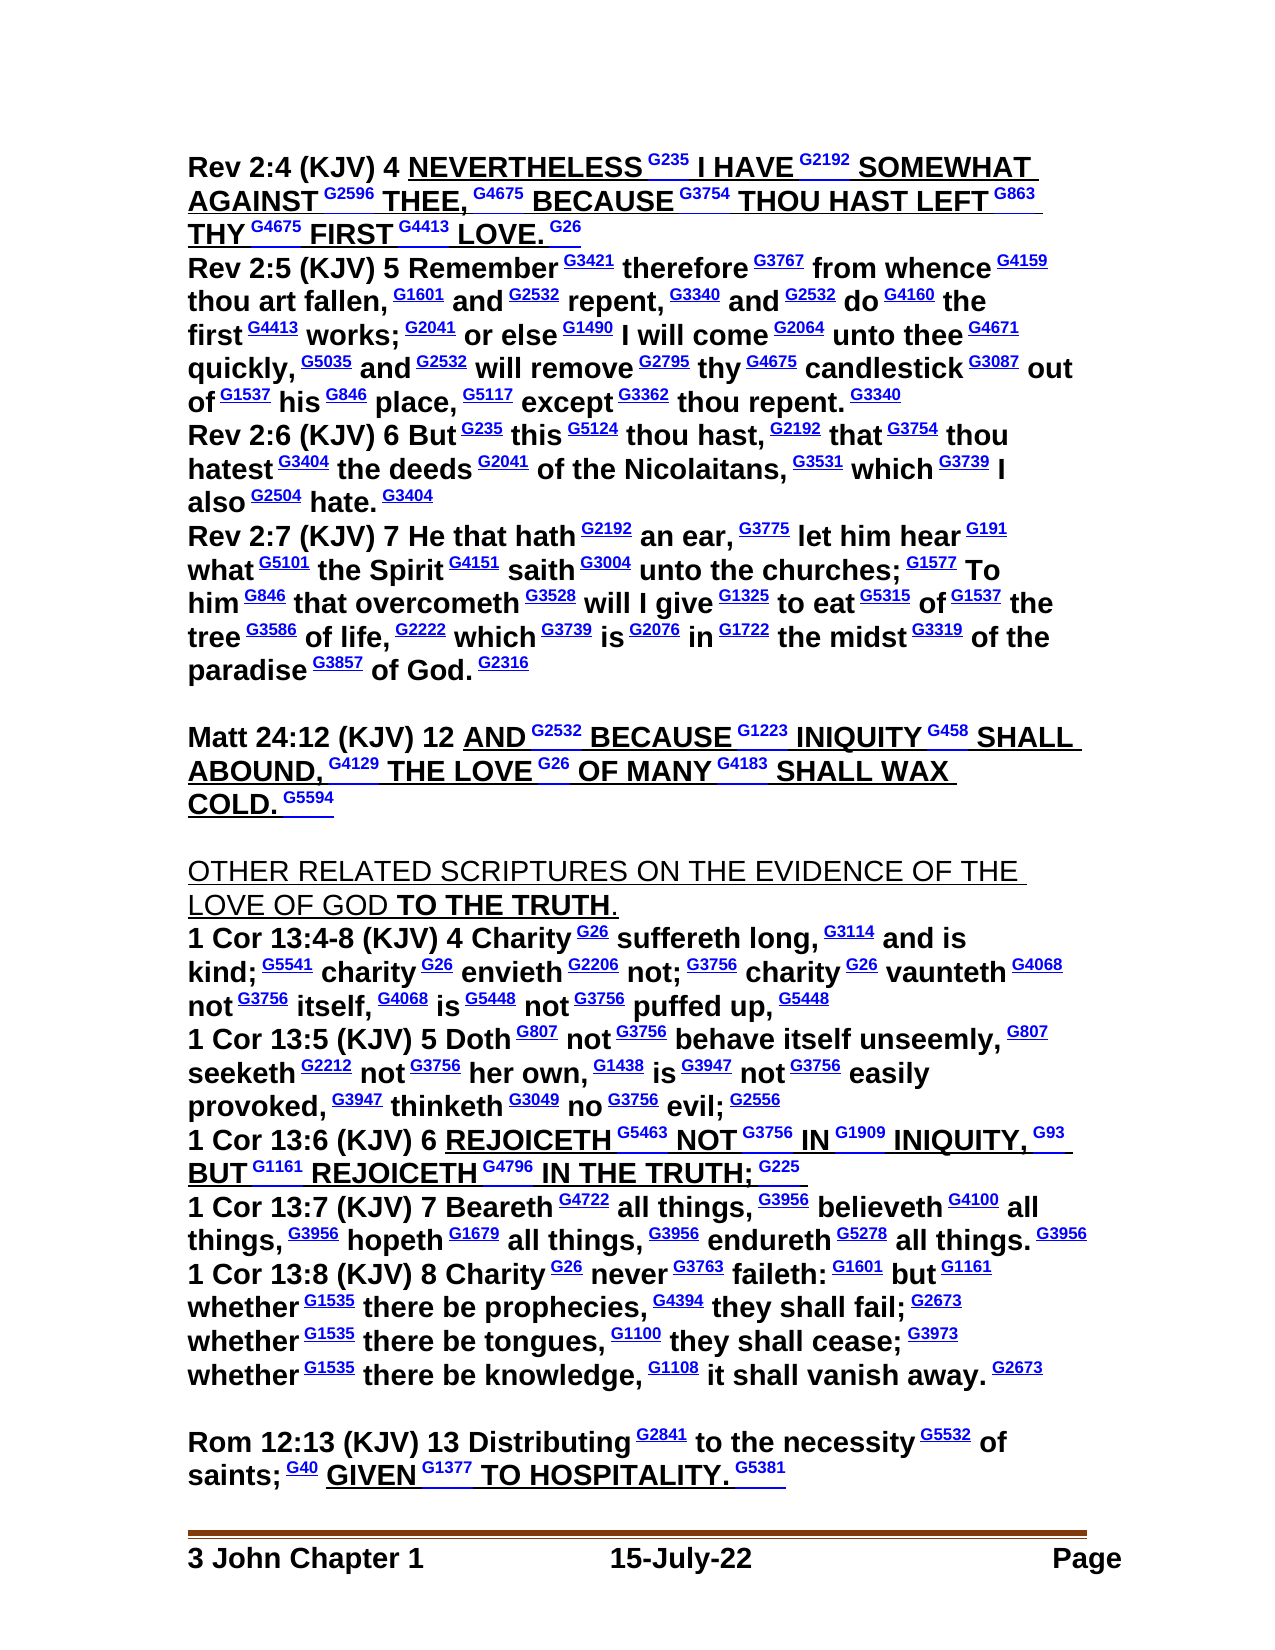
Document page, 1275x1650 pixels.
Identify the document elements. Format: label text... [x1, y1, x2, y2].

text 1 Cor 13:8 (KJV) 8 Charity G26 never G3763 faileth: G1601 but G1161 whether G1535 there be prophecies, G4394 they shall fail; G2673 whether G1535 there be tongues, G1100 they shall cease; G3973 whether G1535 there be knowledge, G1108 it shall vanish away. G2673 [187, 1257, 1087, 1391]
text 1 Cor 13:4-8 (KJV) 4 Charity G26 suffereth long, G3114 and is kind; G5541 charity G26 envieth G2206 not; G3756 charity G26 vaunteth G4068 not G3756 itself, G4068 is G5448 not G3756 puffed up, G5448 [187, 921, 1087, 1022]
text Rom 12:13 (KJV) 13 Distributing G2841 to the necessity G5532 of saints; G40 GIVEN G1377 TO HOSPITALITY. G5381 [187, 1424, 1087, 1492]
text Rev 2:5 (KJV) 5 Remember G3421 therefore G3767 from whence G4159 thou art fallen, G1601 and G2532 repent, G3340 and G2532 do G4160 the first G4413 works; G2041 or else G1490 I will come G2064 unto thee G4671 quickly, G5035 and G2532 will remove G2795 thy G4675 candlestick G3087 out of G1537 his G846 place, G5117 except G3362 thou repent. G3340 [187, 251, 1087, 418]
text 1 Cor 13:6 (KJV) 6 REJOICETH G5463 NOT G3756 IN G1909 INIQUITY, G93 BUT G1161 REJOICETH G4796 IN THE TRUTH; G225 [187, 1123, 1087, 1190]
text Matt 24:12 (KJV) 12 AND G2532 BECAUSE G1223 INIQUITY G458 SHALL ABOUND, G4129 THE LOVE G26 OF MANY G4183 SHALL WAX COLD. G5594 [187, 720, 1087, 821]
text 1 Cor 13:5 (KJV) 5 Doth G807 not G3756 behave itself unseemly, G807 seeketh G2212 not G3756 her own, G1438 is G3947 not G3756 easily provoked, G3947 thinketh G3049 no G3756 evil; G2556 [187, 1022, 1087, 1123]
text 1 Cor 13:7 (KJV) 7 Beareth G4722 all things, G3956 believeth G4100 all things, G3956 hopeth G1679 all things, G3956 endureth G5278 all things. G3956 [187, 1190, 1087, 1257]
text Rev 2:4 (KJV) 4 NEVERTHELESS G235 I HAVE G2192 SOMEWHAT AGAINST G2596 THEE, G4675 BECAUSE G3754 THOU HAST LEFT G863 THY G4675 FIRST G4413 LOVE. G26 [187, 150, 1087, 251]
text OTHER RELATED SCRIPTURES ON THE EVIDENCE OF THE LOVE OF GOD TO THE TRUTH. [187, 854, 1087, 921]
text Rev 2:6 (KJV) 6 But G235 this G5124 thou hast, G2192 that G3754 thou hatest G3404 the deeds G2041 of the Nicolaitans, G3531 which G3739 I also G2504 hate. G3404 [187, 418, 1087, 519]
text Rev 2:7 (KJV) 7 He that hath G2192 an ear, G3775 let him hear G191 what G5101 the Spirit G4151 saith G3004 unto the churches; G1577 To him G846 that overcometh G3528 will I give G1325 to eat G5315 of G1537 the tree G3586 of life, G2222 which G3739 is G2076 in G1722 the midst G3319 of the paradise G3857 of God. G2316 [187, 519, 1087, 687]
